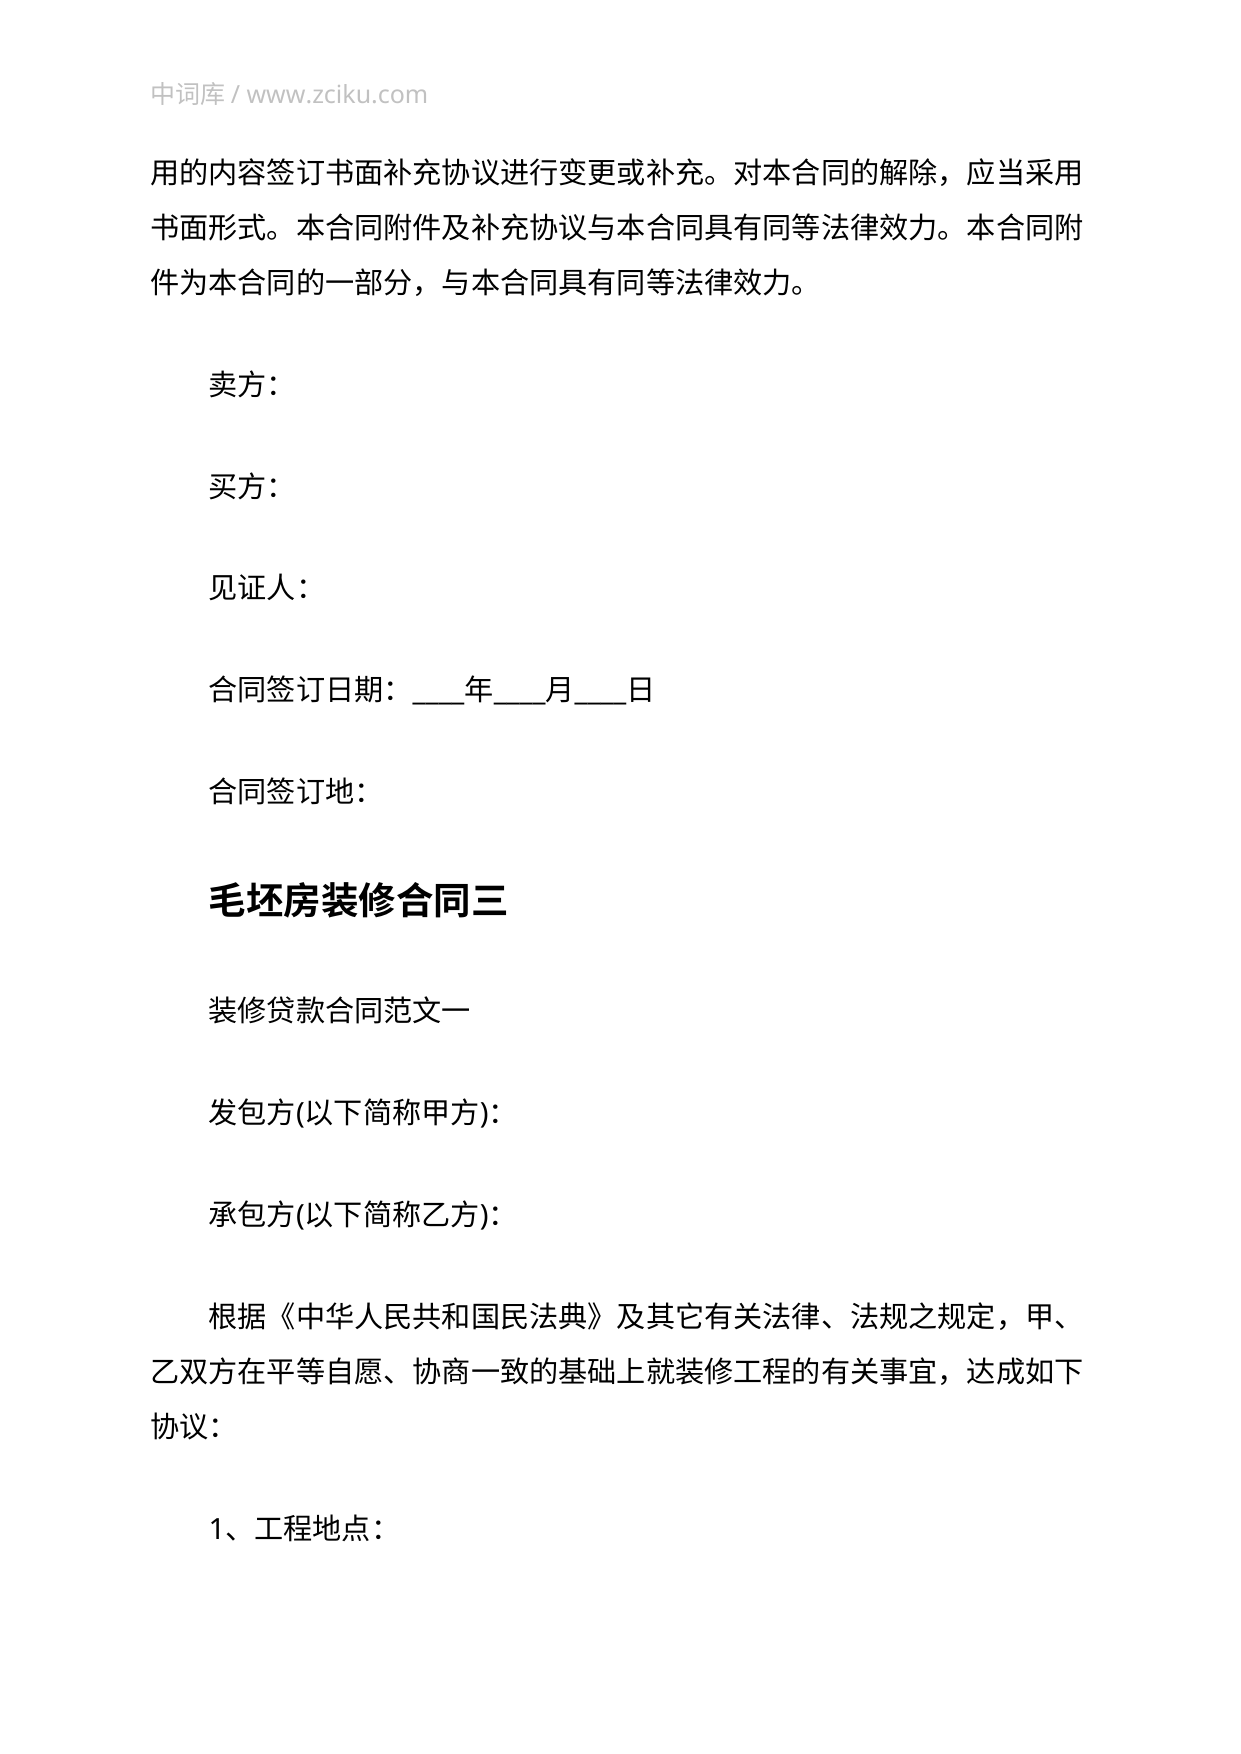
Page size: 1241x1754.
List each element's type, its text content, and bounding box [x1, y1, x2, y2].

text 装修贷款合同范文一 [150, 988, 1090, 1030]
text 合同签订日期：____年____月____日 [150, 667, 1090, 709]
text 发包方(以下简称甲方)： [150, 1090, 1090, 1132]
text 卖方： [150, 362, 1090, 404]
text 1、工程地点： [150, 1505, 1090, 1548]
text 承包方(以下简称乙方)： [150, 1192, 1090, 1234]
text 买方： [150, 463, 1090, 506]
text 毛坯房装修合同三 [150, 871, 1090, 925]
text 合同签订地： [150, 769, 1090, 811]
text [150, 150, 1090, 302]
text 根据《中华人民共和国民法典》及其它有关法律、法规之规定，甲、乙双方在平等自愿、协商一致的基础上就装修工程的有关事宜，达成如下协议： [150, 1294, 1090, 1446]
text 见证人： [150, 565, 1090, 607]
